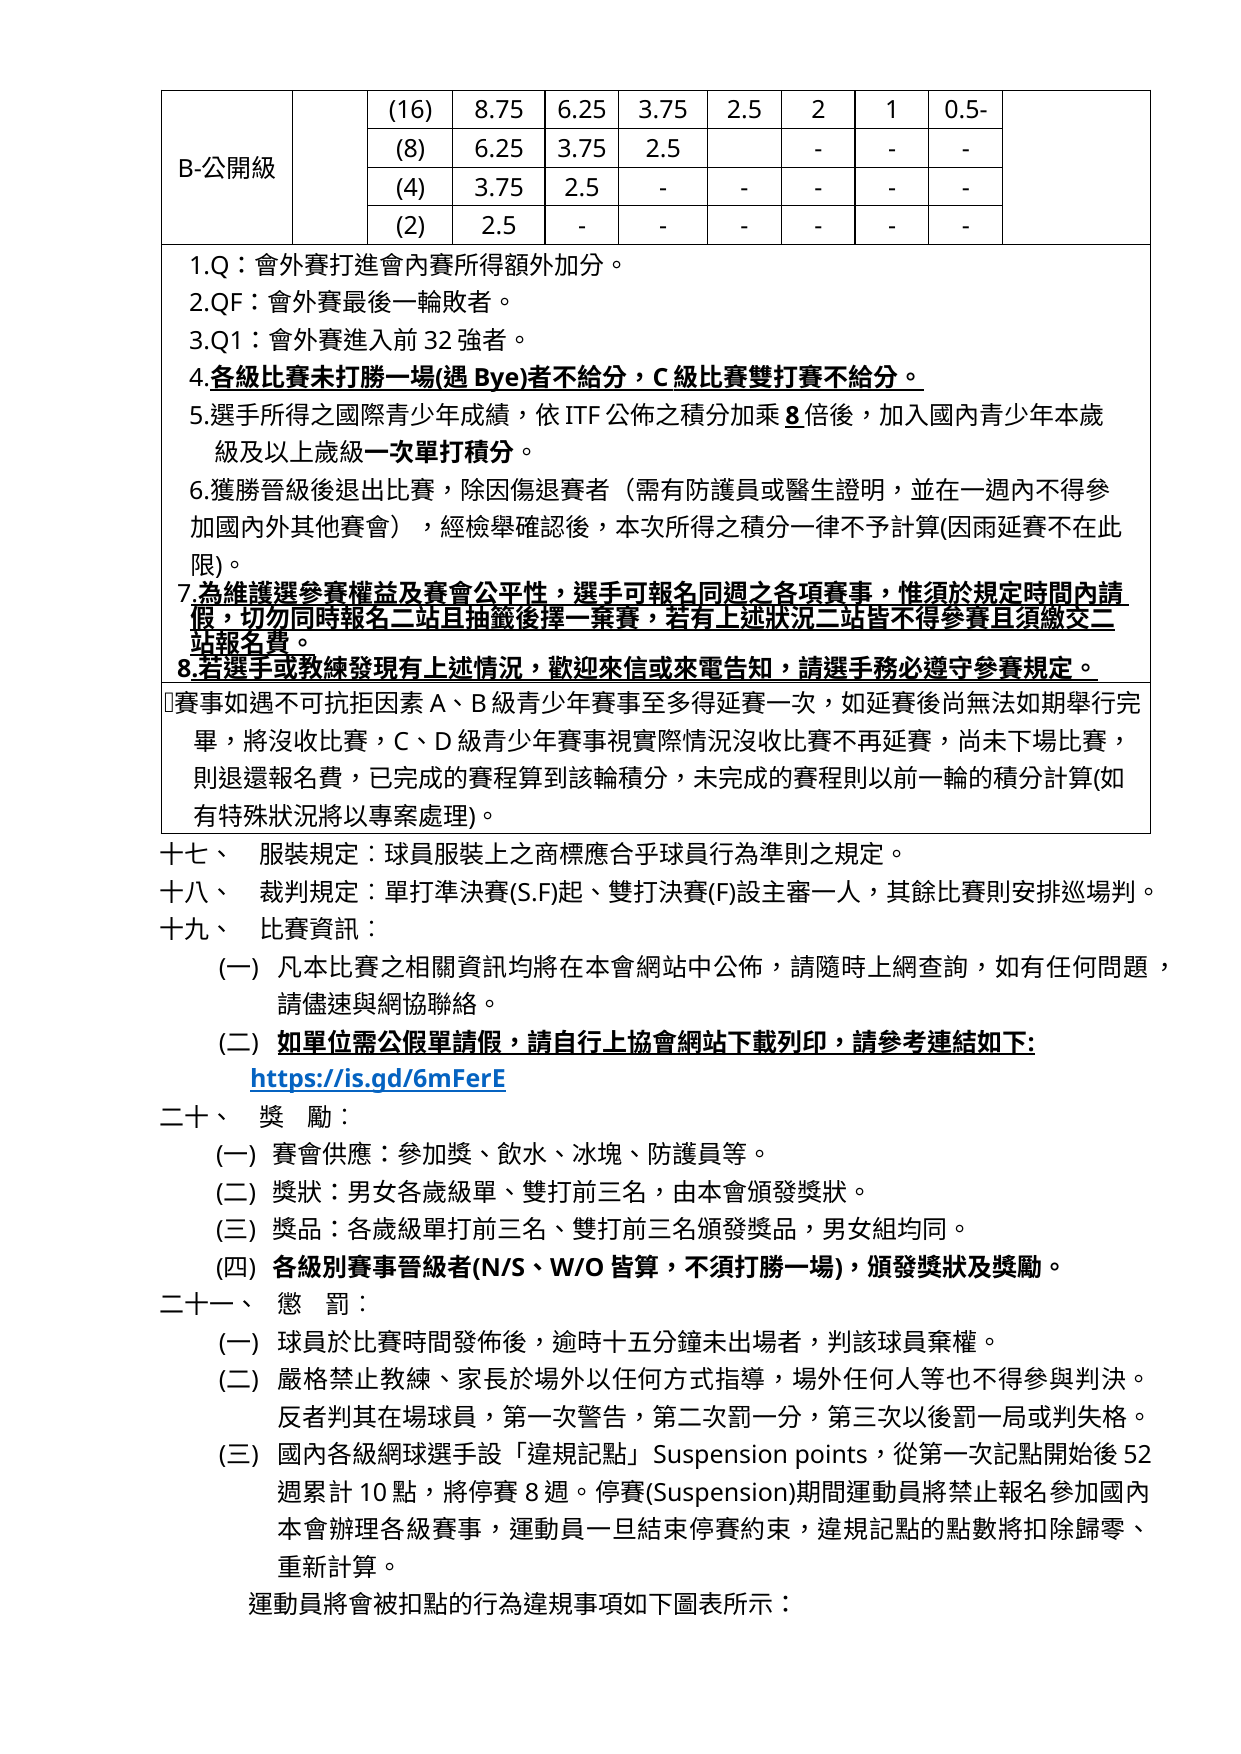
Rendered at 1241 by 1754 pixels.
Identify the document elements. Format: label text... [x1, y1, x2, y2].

table_cell 2.5 [453, 206, 544, 244]
table_cell (8) [368, 129, 452, 167]
list 裁判規定︰單打準決賽(S.F)起、雙打決賽(F)設主審一人，其餘比賽則安排巡場判。 [159, 872, 1152, 909]
list 獎 勵︰ [159, 1097, 1152, 1134]
table_cell 2.5 [619, 129, 707, 167]
table_cell 6.25 [546, 91, 618, 128]
list 獎品：各歲級單打前三名、雙打前三名頒發獎品，男女組均同。 [216, 1209, 1152, 1247]
table_cell 2 [782, 91, 854, 128]
table_cell - [856, 206, 928, 244]
table_cell 6.25 [453, 129, 544, 167]
table_cell 2.5 [708, 91, 781, 128]
table_cell - [782, 129, 854, 167]
list 各級別賽事晉級者(N/S、W/O皆算，不須打勝一場)，頒發獎狀及獎勵。 [216, 1247, 1152, 1284]
table_cell - [856, 168, 928, 205]
list 凡本比賽之相關資訊均將在本會網站中公佈，請隨時上網查詢，如有任何問題，請儘速與網協聯絡。 [218, 947, 1152, 1022]
table_cell 0.5- [929, 91, 1002, 128]
table_cell - [546, 206, 618, 244]
table_cell (2) [368, 206, 452, 244]
table_cell - [708, 206, 781, 244]
list 國內各級網球選手設「違規記點」Suspension points，從第一次記點開始後52週累計10點，將停賽8週。停賽(Suspension)期間運動員將禁止報名參加國內本會辦理各級賽事，運動員一旦結束停賽約束，違規記點的點數將扣除歸零、重新計算。 [218, 1434, 1152, 1584]
table_cell 雙打 [293, 91, 367, 244]
list 獎狀：男女各歲級單、雙打前三名，由本會頒發獎狀。 [216, 1172, 1152, 1209]
list 賽會供應：參加獎、飲水、冰塊、防護員等。 [216, 1134, 1152, 1172]
list 比賽資訊︰ [159, 909, 1152, 947]
table_cell 3.75 [619, 91, 707, 128]
list 如單位需公假單請假，請自行上協會網站下載列印，請參考連結如下: [218, 1022, 1152, 1059]
table_cell - [856, 129, 928, 167]
table_cell 3.75 [546, 129, 618, 167]
text https://is.gd/6mFerE [218, 1059, 1152, 1097]
table_cell - [929, 206, 1002, 244]
table_cell (16) [368, 91, 452, 128]
table_cell 8.75 [453, 91, 544, 128]
list 球員於比賽時間發佈後，逾時十五分鐘未出場者，判該球員棄權。 [218, 1322, 1152, 1359]
table_cell - [929, 129, 1002, 167]
list 服裝規定︰球員服裝上之商標應合乎球員行為準則之規定。 [159, 834, 1152, 872]
table_cell - [619, 168, 707, 205]
table_cell (4) [368, 168, 452, 205]
table_cell - [619, 206, 707, 244]
table_cell 1.Q：會外賽打進會內賽所得額外加分。 2.QF：會外賽最後一輪敗者。 3.Q1：會外賽進入前32強者。 4.各級比賽未打勝一場(遇Bye)者不給分，C級比賽雙打賽不給分。 5.選手所得之國際青少年成績，依ITF公佈之積分加乘8倍後，加入國內青少年本歲 級及以上歲級一次單打積分。 6.獲勝晉級後退出比賽，除因傷退賽者（需有防護員或醫生證明，並在一週內不得參 加國內外其他賽會），經檢舉確認後，本次所得之積分一律不予計算(因雨延賽不在此 限)。 7.為維護選參賽權益及賽會公平性，選手可報名同週之各項賽事，惟須於規定時間內請 假，切勿同時報名二站且抽籤後擇一棄賽，若有上述狀況二站皆不得參賽且須繳交二 站報名費。 8.若選手或教練發現有上述情況，歡迎來信或來電告知，請選手務必遵守參賽規定。 [162, 245, 1150, 682]
table_cell 3.75 [453, 168, 544, 205]
table_cell - [708, 168, 781, 205]
list 嚴格禁止教練、家長於場外以任何方式指導，場外任何人等也不得參與判決。反者判其在場球員，第一次警告，第二次罰一分，第三次以後罰一局或判失格。 [218, 1359, 1152, 1434]
table_cell [708, 129, 781, 167]
table_cell 2.5 [546, 168, 618, 205]
table_cell B-公開級 [162, 91, 292, 244]
text 運動員將會被扣點的行為違規事項如下圖表所示： [248, 1584, 1152, 1622]
table_cell 1 [856, 91, 928, 128]
list 懲 罰︰ [159, 1284, 1152, 1322]
table_cell 賽事如遇不可抗拒因素A、B級青少年賽事至多得延賽一次，如延賽後尚無法如期舉行完畢，將沒收比賽，C、D級青少年賽事視實際情況沒收比賽不再延賽，尚未下場比賽，則退還報名費，已完成的賽程算到該輪積分，未完成的賽程則以前一輪的積分計算(如有特殊狀況將以專案處理)。 [162, 683, 1150, 833]
table_cell - [782, 206, 854, 244]
table_cell - [929, 168, 1002, 205]
table_cell - [782, 168, 854, 205]
